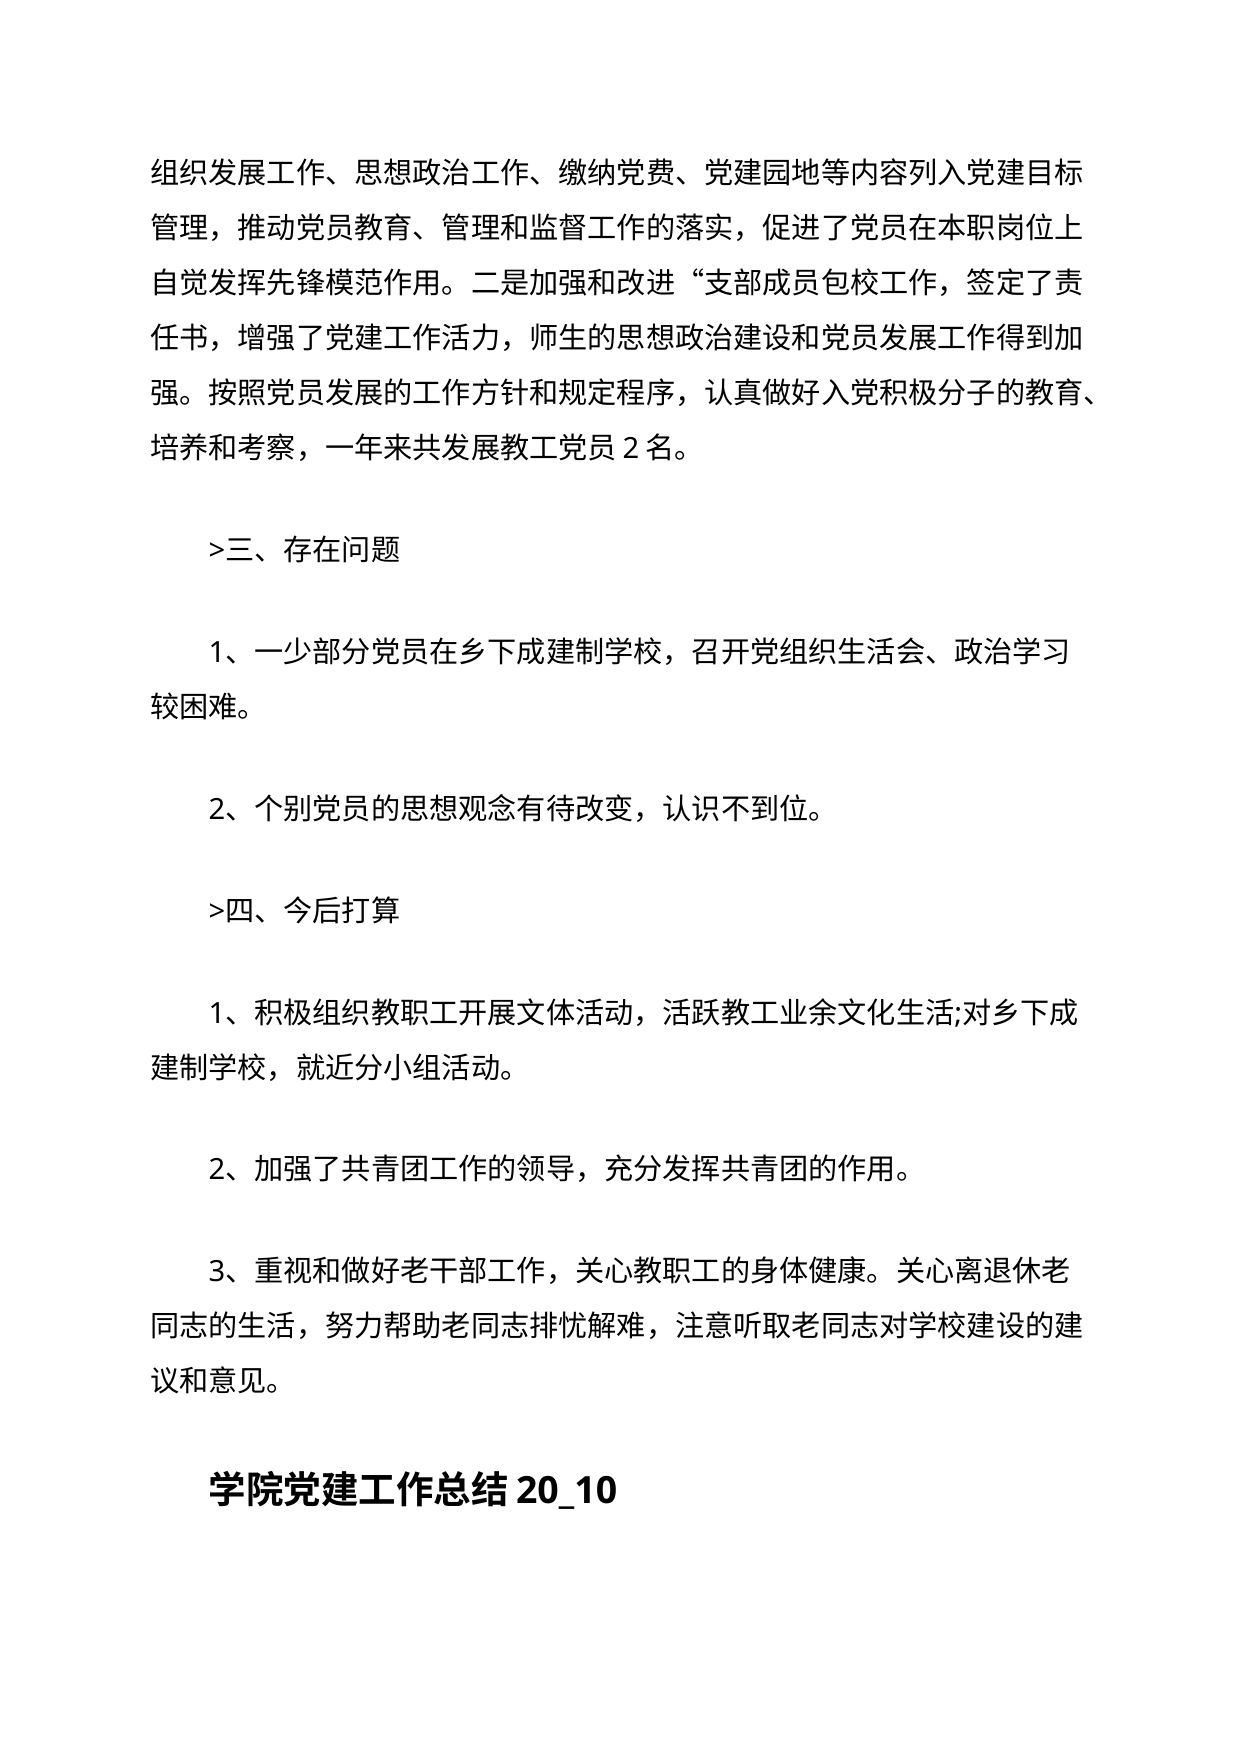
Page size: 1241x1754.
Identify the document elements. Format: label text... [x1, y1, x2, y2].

text >四、今后打算 [150, 887, 1090, 929]
text 学院党建工作总结20_10 [150, 1459, 1090, 1514]
text 2、个别党员的思想观念有待改变，认识不到位。 [150, 785, 1090, 828]
text 3、重视和做好老干部工作，关心教职工的身体健康。关心离退休老同志的生活，努力帮助老同志排忧解难，注意听取老同志对学校建设的建议和意见。 [150, 1248, 1090, 1400]
text 2、加强了共青团工作的领导，充分发挥共青团的作用。 [150, 1146, 1090, 1188]
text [150, 150, 1090, 467]
text >三、存在问题 [150, 526, 1090, 569]
text 1、一少部分党员在乡下成建制学校，召开党组织生活会、政治学习较困难。 [150, 628, 1090, 726]
text 1、积极组织教职工开展文体活动，活跃教工业余文化生活;对乡下成建制学校，就近分小组活动。 [150, 989, 1090, 1086]
